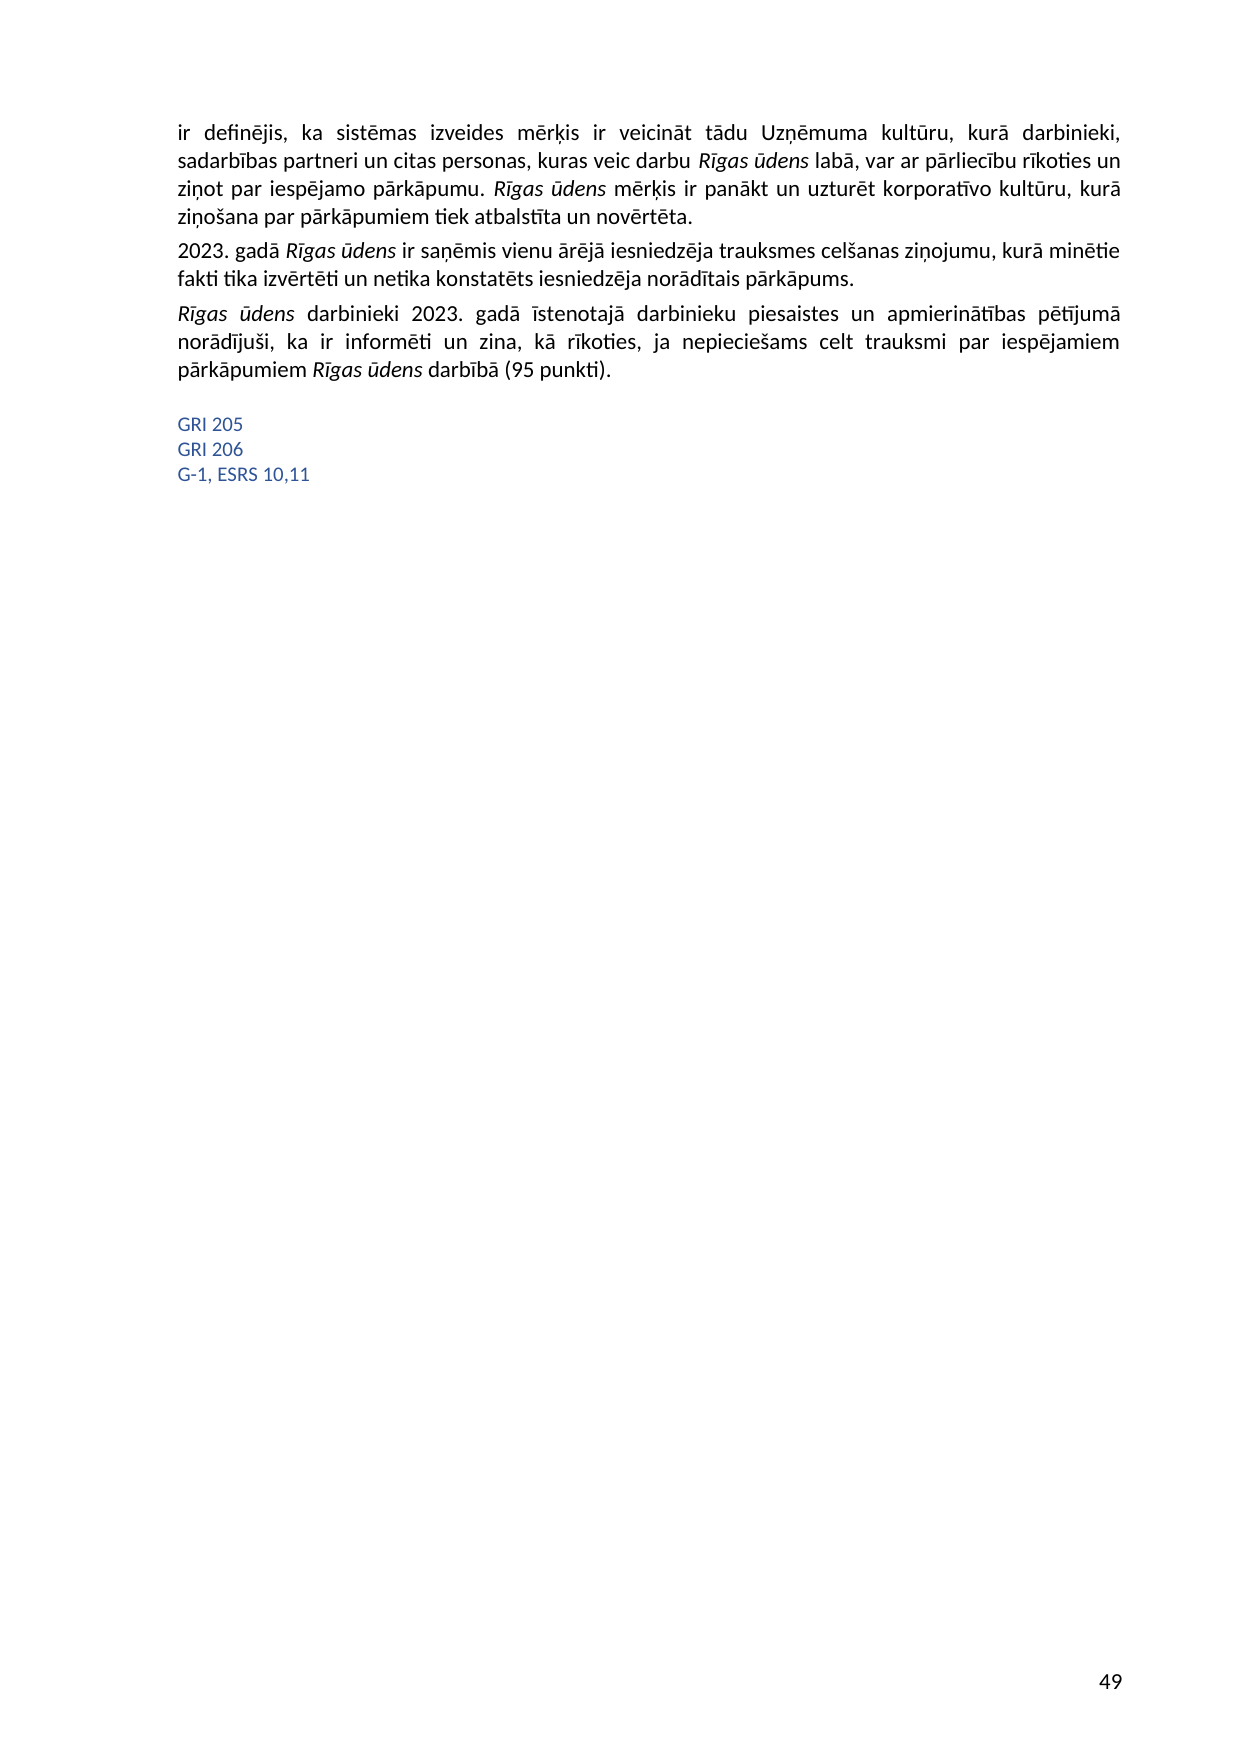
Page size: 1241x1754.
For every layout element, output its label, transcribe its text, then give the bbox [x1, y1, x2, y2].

text Rīgas ūdens darbinieki 2023. gadā īstenotajā darbinieku piesaistes un apmierinātības pētījumā norādījuši, ka ir informēti un zina, kā rīkoties, ja nepieciešams celt trauksmi par iespējamiem pārkāpumiem Rīgas ūdens darbībā (95 punkti). [177, 299, 1122, 383]
text G-1, ESRS 10,11 [177, 462, 1122, 487]
text GRI 205 [177, 411, 1122, 436]
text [177, 118, 1122, 230]
text 2023. gadā Rīgas ūdens ir saņēmis vienu ārējā iesniedzēja trauksmes celšanas ziņojumu, kurā minētie fakti tika izvērtēti un netika konstatēts iesniedzēja norādītais pārkāpums. [177, 236, 1122, 292]
text GRI 206 [177, 436, 1122, 462]
